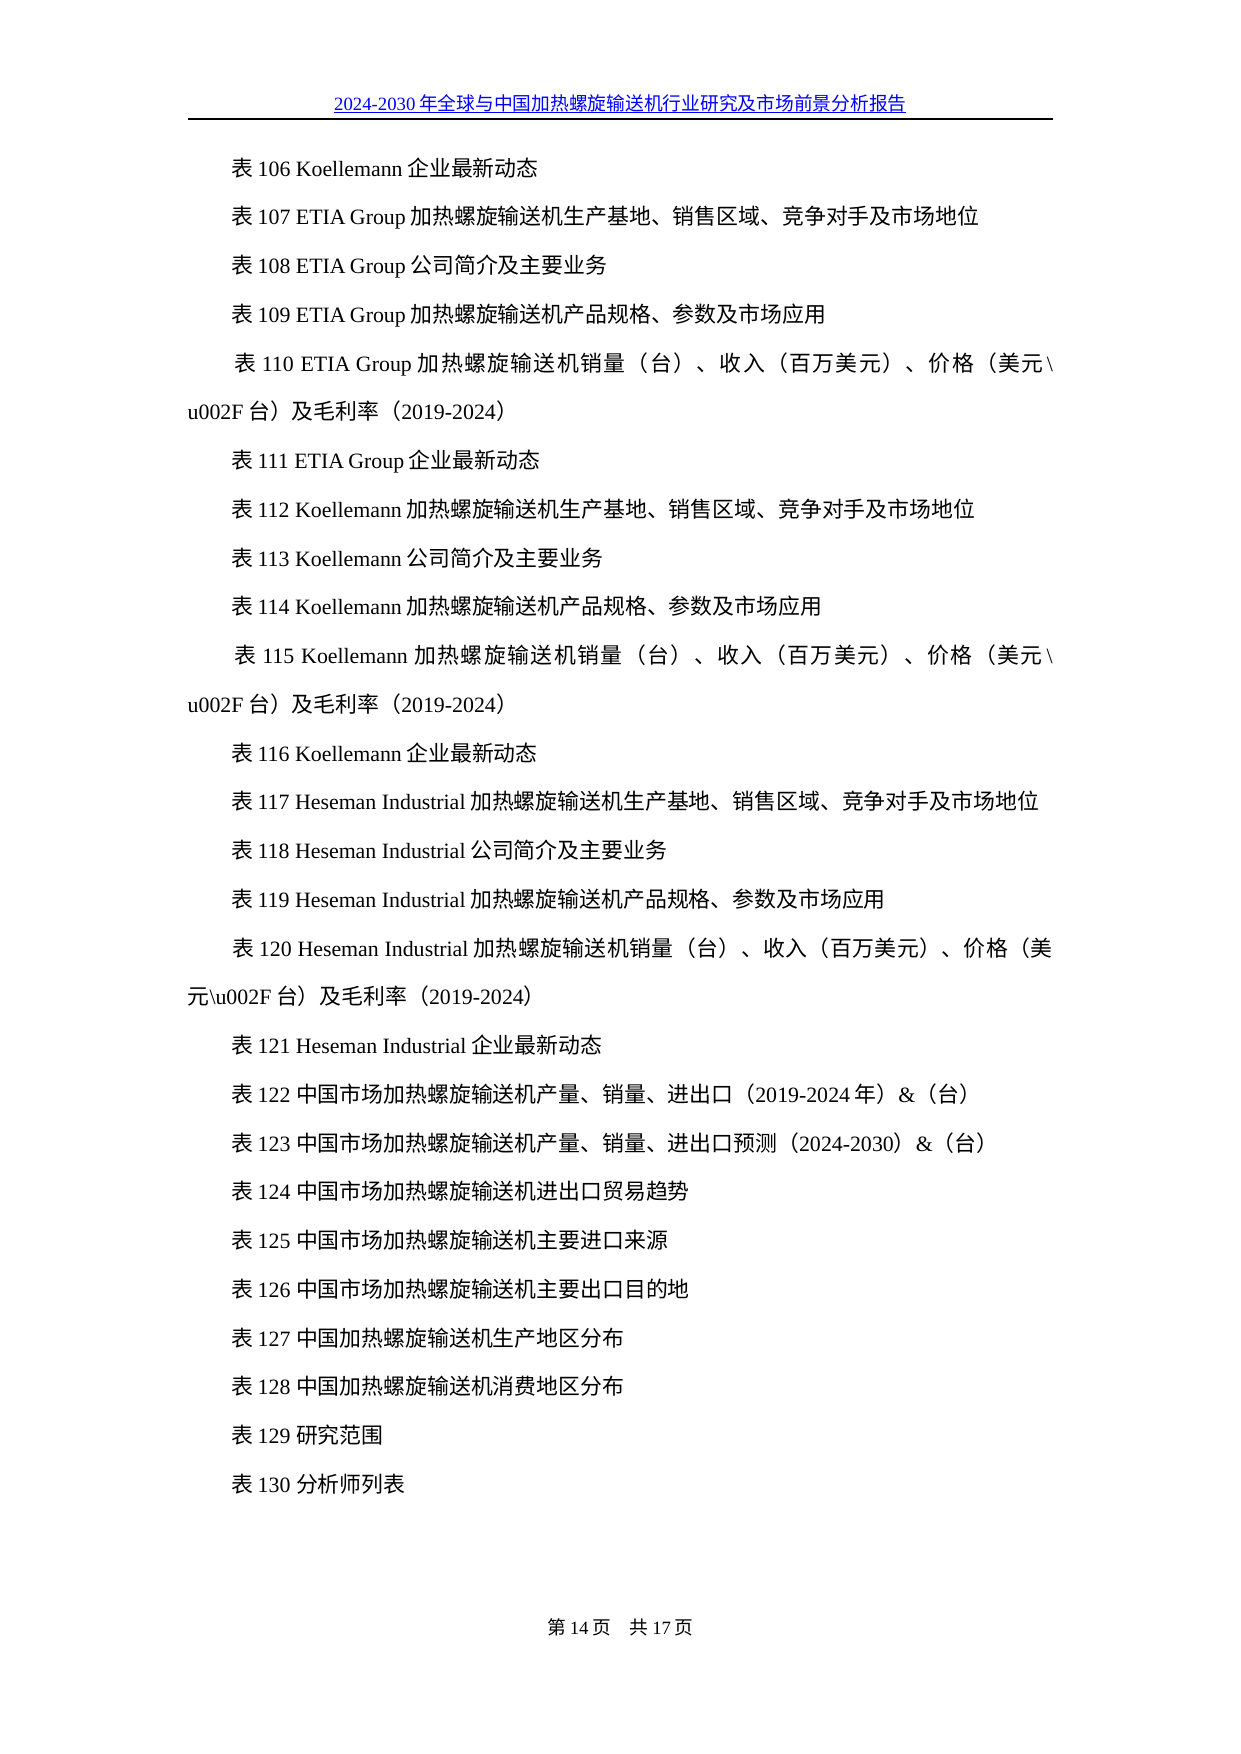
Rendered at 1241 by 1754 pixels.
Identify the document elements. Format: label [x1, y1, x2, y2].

text [187, 150, 1053, 1499]
